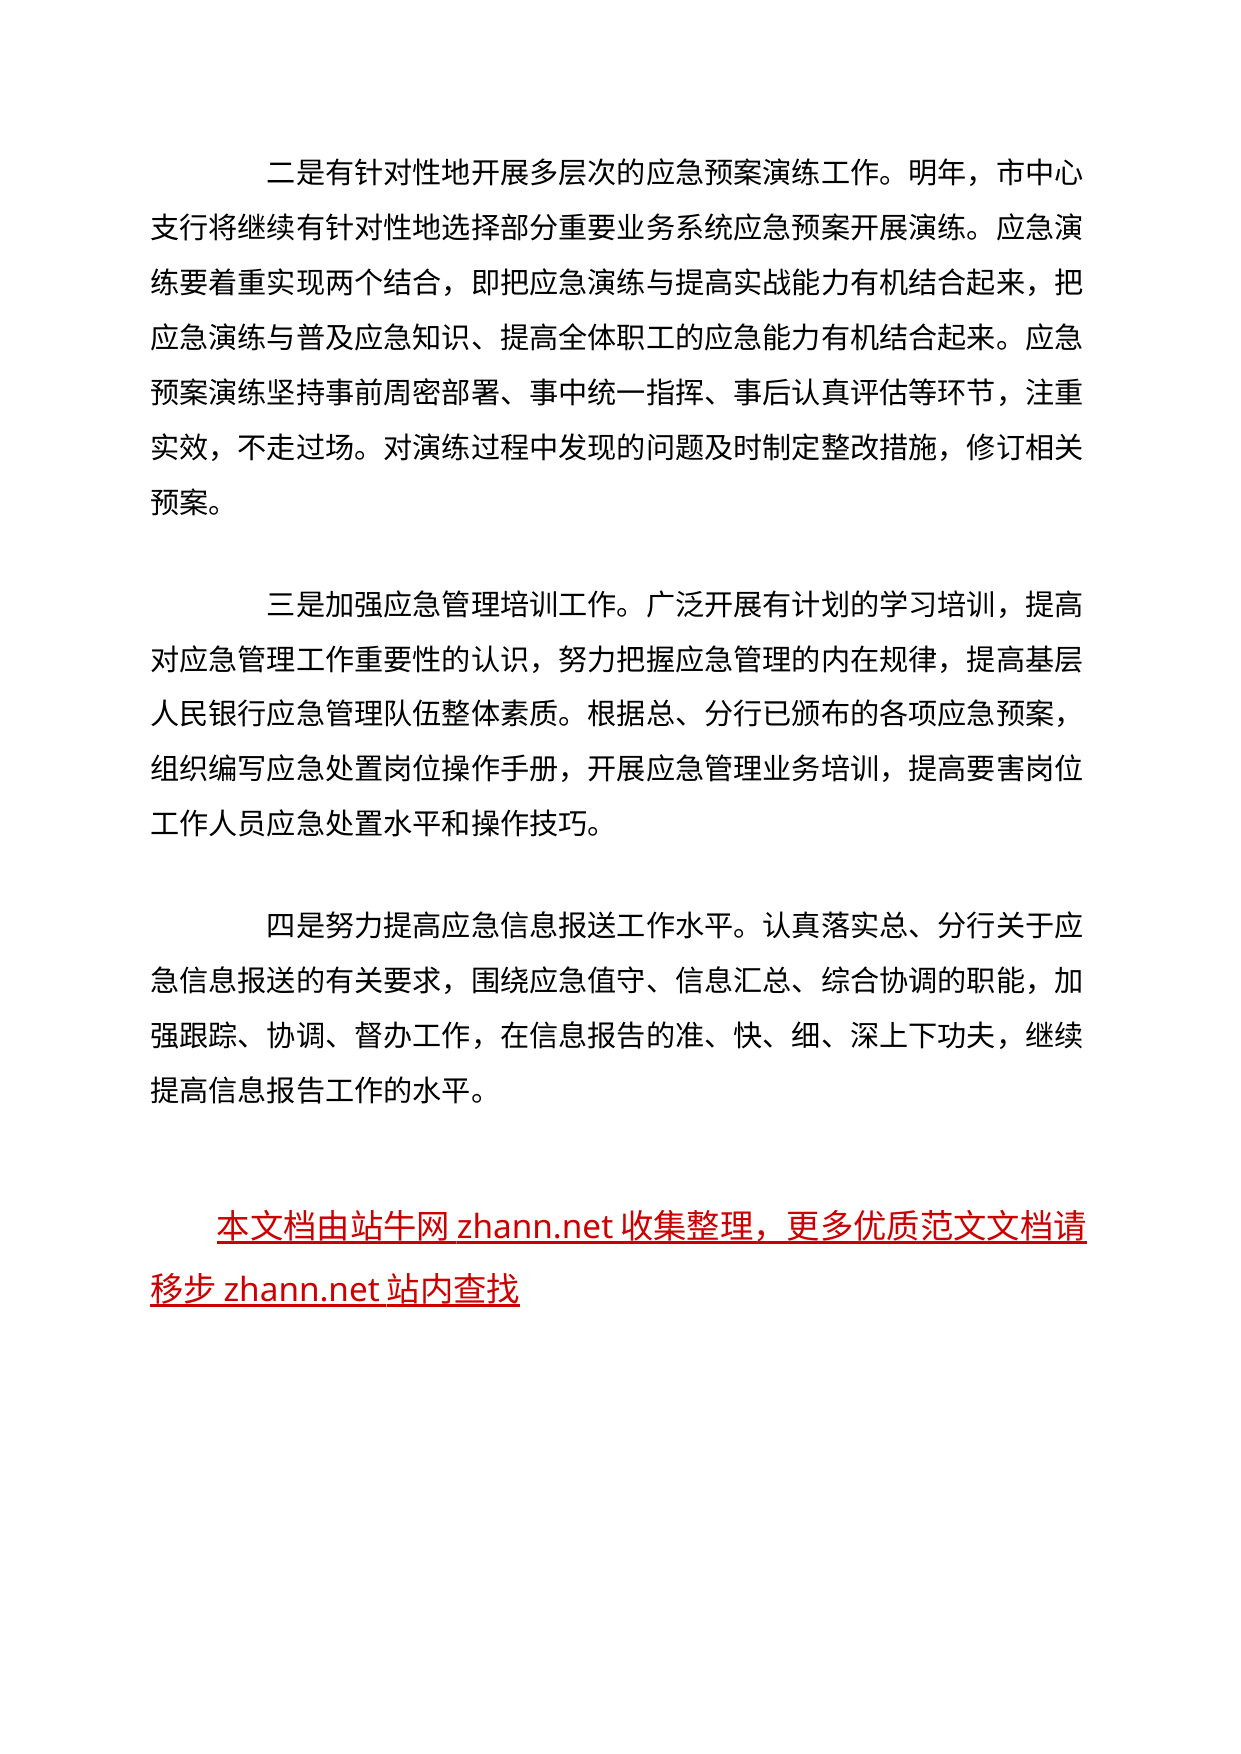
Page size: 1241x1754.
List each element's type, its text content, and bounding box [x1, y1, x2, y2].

text 四是努力提高应急信息报送工作水平。认真落实总、分行关于应急信息报送的有关要求，围绕应急值守、信息汇总、综合协调的职能，加强跟踪、协调、督办工作，在信息报告的准、快、细、深上下功夫，继续提高信息报告工作的水平。 [150, 902, 1090, 1109]
text 二是有针对性地开展多层次的应急预案演练工作。明年，市中心支行将继续有针对性地选择部分重要业务系统应急预案开展演练。应急演练要着重实现两个结合，即把应急演练与提高实战能力有机结合起来，把应急演练与普及应急知识、提高全体职工的应急能力有机结合起来。应急预案演练坚持事前周密部署、事中统一指挥、事后认真评估等环节，注重实效，不走过场。对演练过程中发现的问题及时制定整改措施，修订相关预案。 [150, 150, 1090, 522]
text 三是加强应急管理培训工作。广泛开展有计划的学习培训，提高对应急管理工作重要性的认识，努力把握应急管理的内在规律，提高基层人民银行应急管理队伍整体素质。根据总、分行已颁布的各项应急预案，组织编写应急处置岗位操作手册，开展应急管理业务培训，提高要害岗位工作人员应急处置水平和操作技巧。 [150, 581, 1090, 843]
text 本文档由站牛网zhann.net收集整理，更多优质范文文档请移步zhann.net站内查找 [150, 1200, 1090, 1311]
